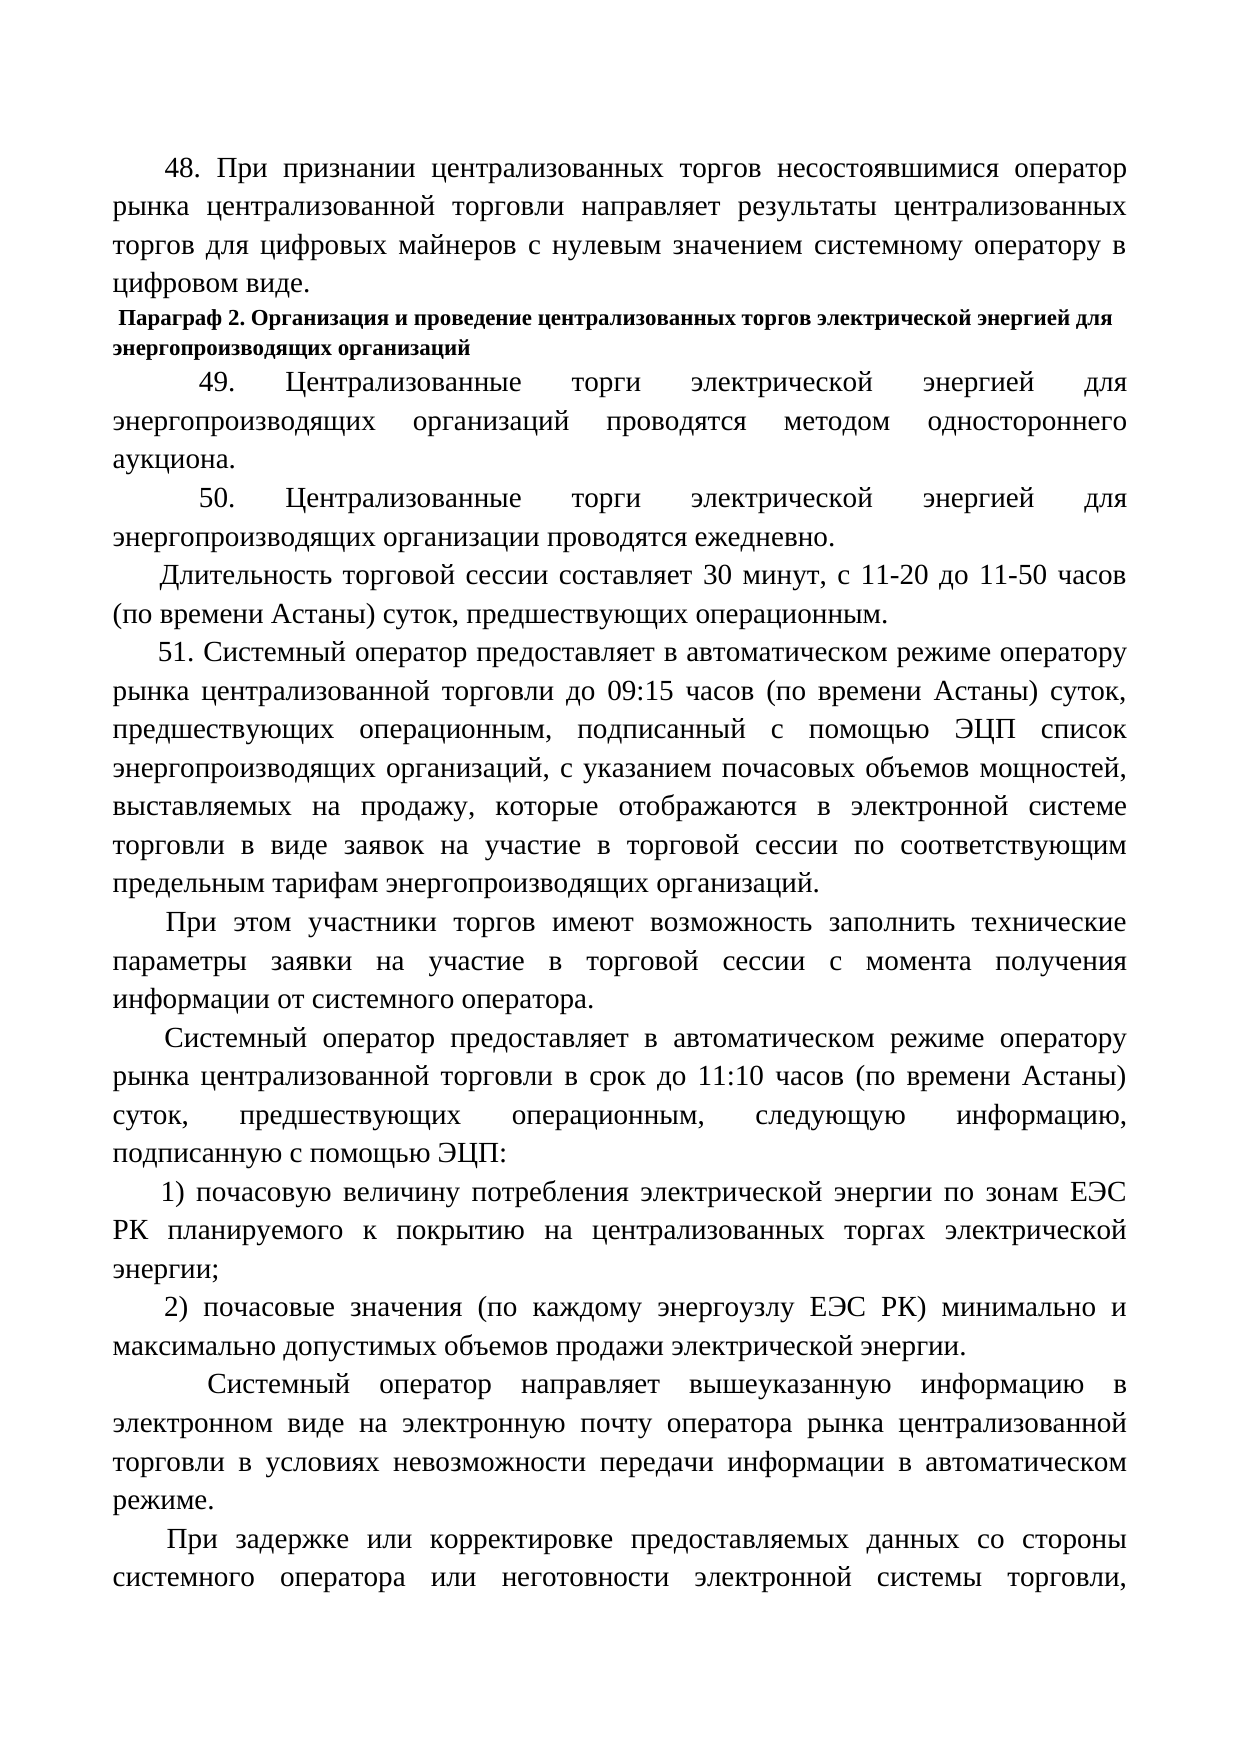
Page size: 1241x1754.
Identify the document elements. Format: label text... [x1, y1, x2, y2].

text 1) почасовую величину потребления электрической энергии по зонам ЕЭС РК планируемого к покрытию на централизованных торгах электрической энергии; [112, 1174, 1128, 1284]
text Параграф 2. Организация и проведение централизованных торгов электрической энергией для энергопроизводящих организаций [112, 304, 1128, 361]
text 51. Системный оператор предоставляет в автоматическом режиме оператору рынка централизованной торговли до 09:15 часов (по времени Астаны) суток, предшествующих операционным, подписанный с помощью ЭЦП список энергопроизводящих организаций, с указанием почасовых объемов мощностей, выставляемых на продажу, которые отображаются в электронной системе торговли в виде заявок на участие в торговой сессии по соответствующим предельным тарифам энергопроизводящих организаций. [112, 634, 1128, 899]
text 2) почасовые значения (по каждому энергоузлу ЕЭС РК) минимально и максимально допустимых объемов продажи электрической энергии. [112, 1289, 1128, 1362]
text Системный оператор направляет вышеуказанную информацию в электронном виде на электронную почту оператора рынка централизованной торговли в условиях невозможности передачи информации в автоматическом режиме. [112, 1367, 1128, 1516]
text 48. При признании централизованных торгов несостоявшимися оператор рынка централизованной торговли направляет результаты централизованных торгов для цифровых майнеров с нулевым значением системному оператору в цифровом виде. [112, 150, 1128, 299]
text При этом участники торгов имеют возможность заполнить технические параметры заявки на участие в торговой сессии с момента получения информации от системного оператора. [112, 904, 1128, 1015]
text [112, 1521, 1128, 1593]
text 49. Централизованные торги электрической энергией для энергопроизводящих организаций проводятся методом одностороннего аукциона. [112, 364, 1128, 475]
text Системный оператор предоставляет в автоматическом режиме оператору рынка централизованной торговли в срок до 11:10 часов (по времени Астаны) суток, предшествующих операционным, следующую информацию, подписанную с помощью ЭЦП: [112, 1020, 1128, 1169]
text Длительность торговой сессии составляет 30 минут, с 11-20 до 11-50 часов (по времени Астаны) суток, предшествующих операционным. [112, 557, 1128, 629]
text 50. Централизованные торги электрической энергией для энергопроизводящих организации проводятся ежедневно. [112, 480, 1128, 552]
